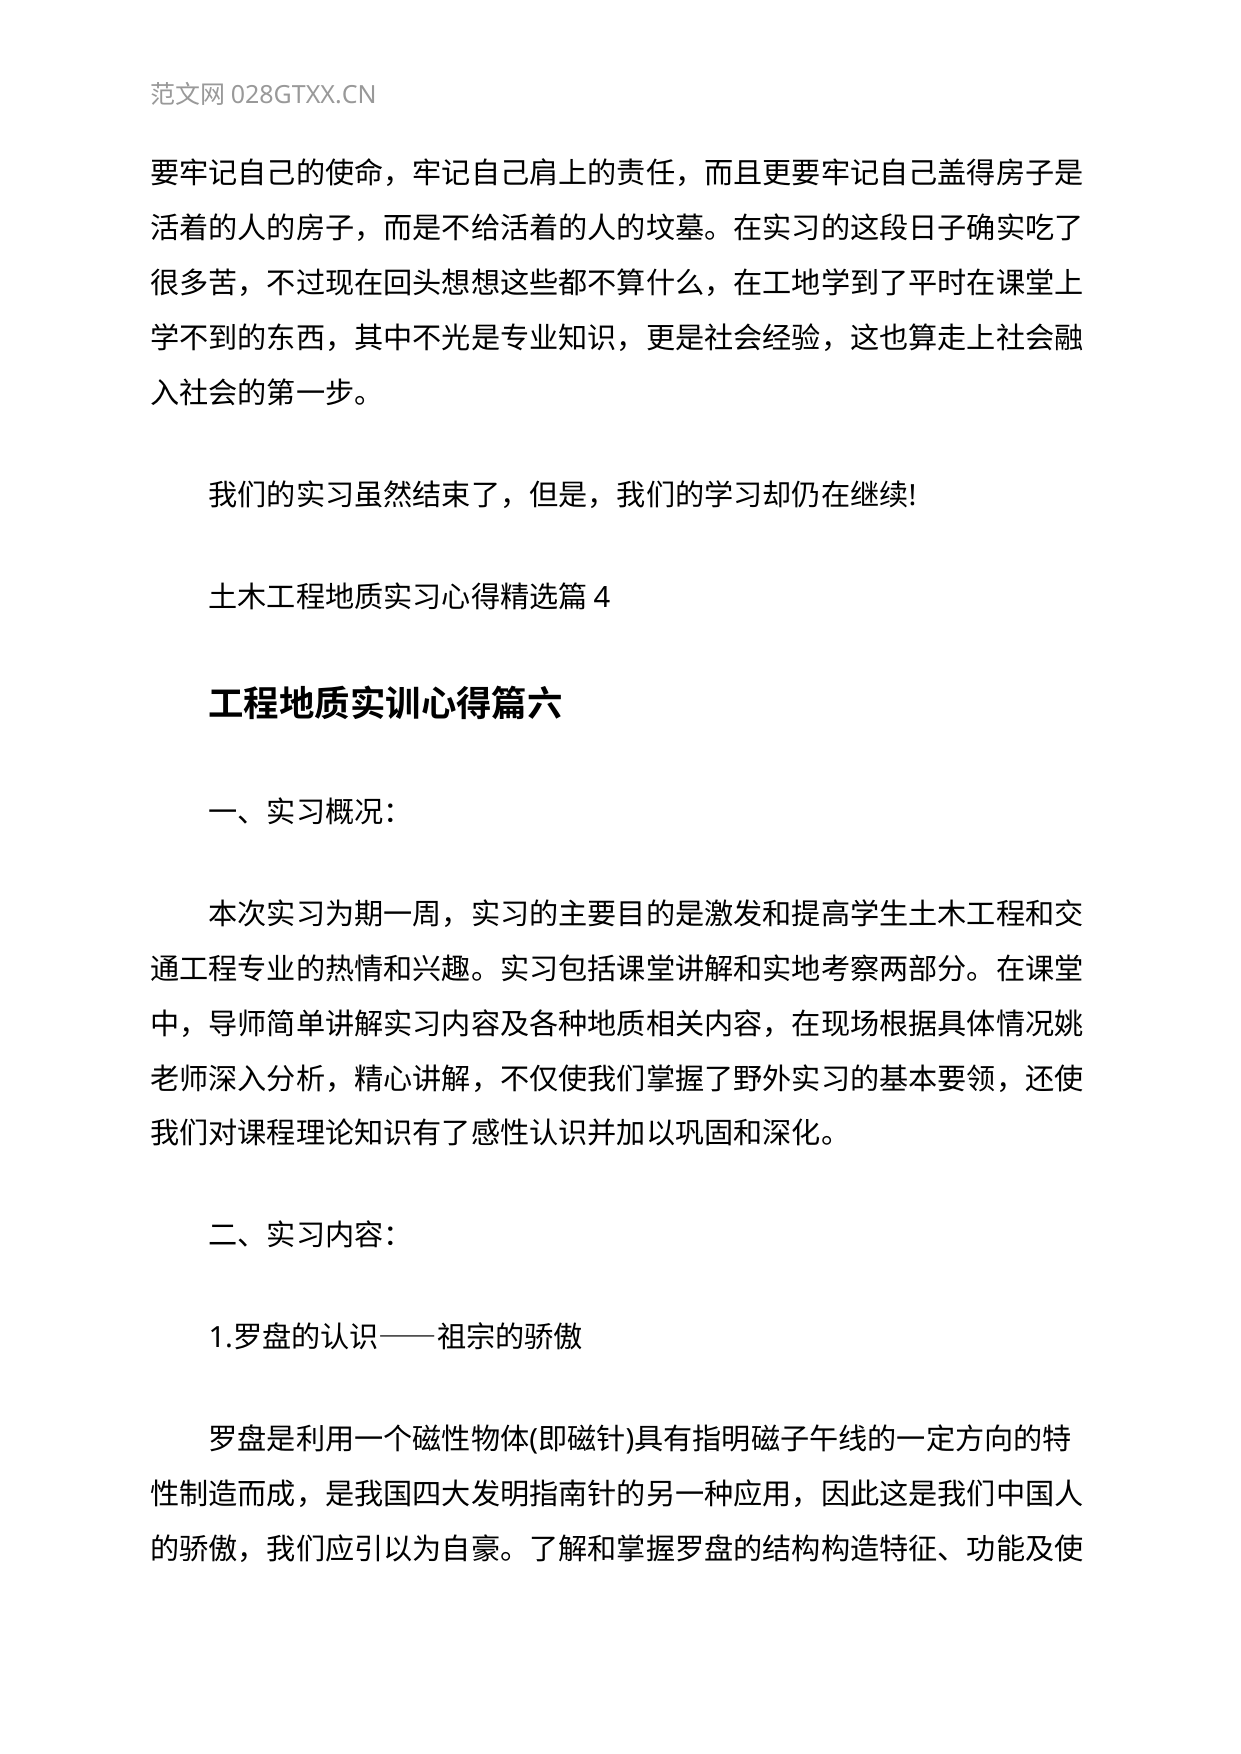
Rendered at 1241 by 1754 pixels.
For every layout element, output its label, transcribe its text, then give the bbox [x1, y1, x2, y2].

text 1.罗盘的认识——祖宗的骄傲 [150, 1314, 1090, 1356]
text 本次实习为期一周，实习的主要目的是激发和提高学生土木工程和交通工程专业的热情和兴趣。实习包括课堂讲解和实地考察两部分。在课堂中，导师简单讲解实习内容及各种地质相关内容，在现场根据具体情况姚老师深入分析，精心讲解，不仅使我们掌握了野外实习的基本要领，还使我们对课程理论知识有了感性认识并加以巩固和深化。 [150, 891, 1090, 1152]
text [150, 1416, 1090, 1568]
text 工程地质实训心得篇六 [150, 675, 1090, 727]
text 二、实习内容： [150, 1212, 1090, 1254]
text 我们的实习虽然结束了，但是，我们的学习却仍在继续! [150, 471, 1090, 514]
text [150, 150, 1090, 412]
text 一、实习概况： [150, 789, 1090, 831]
text 土木工程地质实习心得精选篇4 [150, 573, 1090, 616]
